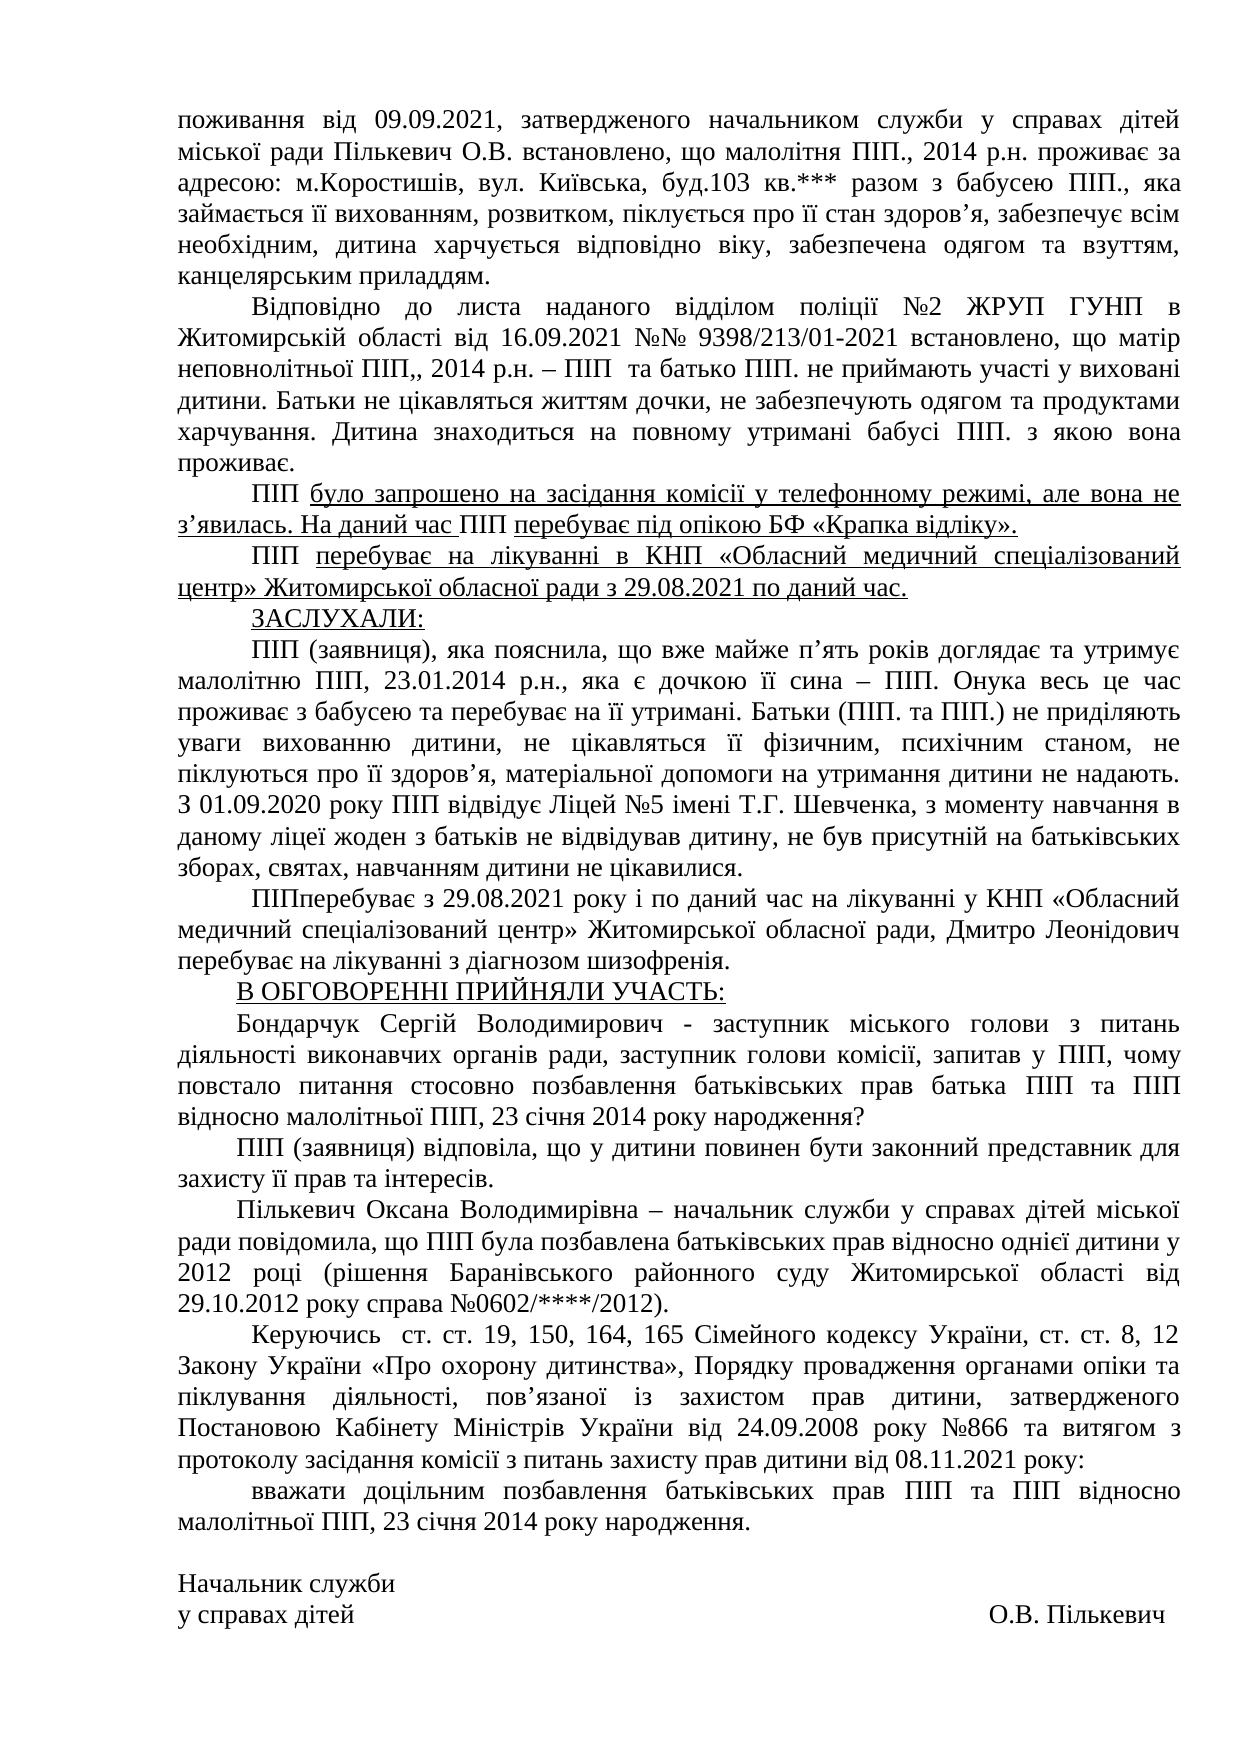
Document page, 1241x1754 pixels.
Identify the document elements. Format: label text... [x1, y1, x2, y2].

text Пількевич Оксана Володимирівна – начальник служби у справах дітей міської ради повідомила, що ПІП була позбавлена батьківських прав відносно однієї дитини у 2012 році (рішення Баранівського районного суду Житомирської області від 29.10.2012 року справа №0602/****/2012). [177, 1193, 1181, 1318]
text вважати доцільним позбавлення батьківських прав ПІП та ПІП відносно малолітньої ПІП, 23 січня 2014 року народження. [177, 1474, 1181, 1536]
text Начальник служби [177, 1567, 1181, 1598]
text В ОБГОВОРЕННІ ПРИЙНЯЛИ УЧАСТЬ: [177, 976, 1181, 1007]
text ПІП (заявниця) відповіла, що у дитини повинен бути законний представник для захисту її прав та інтересів. [177, 1131, 1181, 1193]
text Керуючись ст. ст. 19, 150, 164, 165 Сімейного кодексу України, ст. ст. 8, 12 Закону України «Про охорону дитинства», Порядку провадження органами опіки та піклування діяльності, пов’язаної із захистом прав дитини, затвердженого Постановою Кабінету Міністрів України від 24.09.2008 року №866 та витягом з протоколу засідання комісії з питань захисту прав дитини від 08.11.2021 року: [177, 1318, 1181, 1474]
text Бондарчук Сергій Володимирович - заступник міського голови з питань діяльності виконавчих органів ради, заступник голови комісії, запитав у ПІП, чому повстало питання стосовно позбавлення батьківських прав батька ПІП та ПІП відносно малолітньої ПІП, 23 січня 2014 року народження? [177, 1007, 1181, 1131]
text ПІП перебуває на лікуванні в КНП «Обласний медичний спеціалізований центр» Житомирської обласної ради з 29.08.2021 по даний час. [177, 539, 1181, 602]
text у справах дітей О.В. Пількевич [177, 1598, 1181, 1629]
text ПІПперебуває з 29.08.2021 року і по даний час на лікуванні у КНП «Обласний медичний спеціалізований центр» Житомирської обласної ради, Дмитро Леонідович перебуває на лікуванні з діагнозом шизофренія. [177, 882, 1181, 976]
text Відповідно до листа наданого відділом поліції №2 ЖРУП ГУНП в Житомирській області від 16.09.2021 №№ 9398/213/01-2021 встановлено, що матір неповнолітньої ПІП,, 2014 р.н. – ПІП та батько ПІП. не приймають участі у виховані дитини. Батьки не цікавляться життям дочки, не забезпечують одягом та продуктами харчування. Дитина знаходиться на повному утримані бабусі ПІП. з якою вона проживає. [177, 290, 1181, 477]
text ПІП (заявниця), яка пояснила, що вже майже п’ять років доглядає та утримує малолітню ПІП, 23.01.2014 р.н., яка є дочкою її сина – ПІП. Онука весь це час проживає з бабусею та перебуває на її утримані. Батьки (ПІП. та ПІП.) не приділяють уваги вихованню дитини, не цікавляться її фізичним, психічним станом, не піклуються про її здоров’я, матеріальної допомоги на утримання дитини не надають. З 01.09.2020 року ПІП відвідує Ліцей №5 імені Т.Г. Шевченка, з моменту навчання в даному ліцеї жоден з батьків не відвідував дитину, не був присутній на батьківських зборах, святах, навчанням дитини не цікавилися. [177, 633, 1181, 882]
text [177, 103, 1181, 290]
text ПІП було запрошено на засідання комісії у телефонному режимі, але вона не з’явилась. На даний час ПІП перебуває під опікою БФ «Крапка відліку». [177, 477, 1181, 539]
text ЗАСЛУХАЛИ: [177, 602, 1181, 633]
